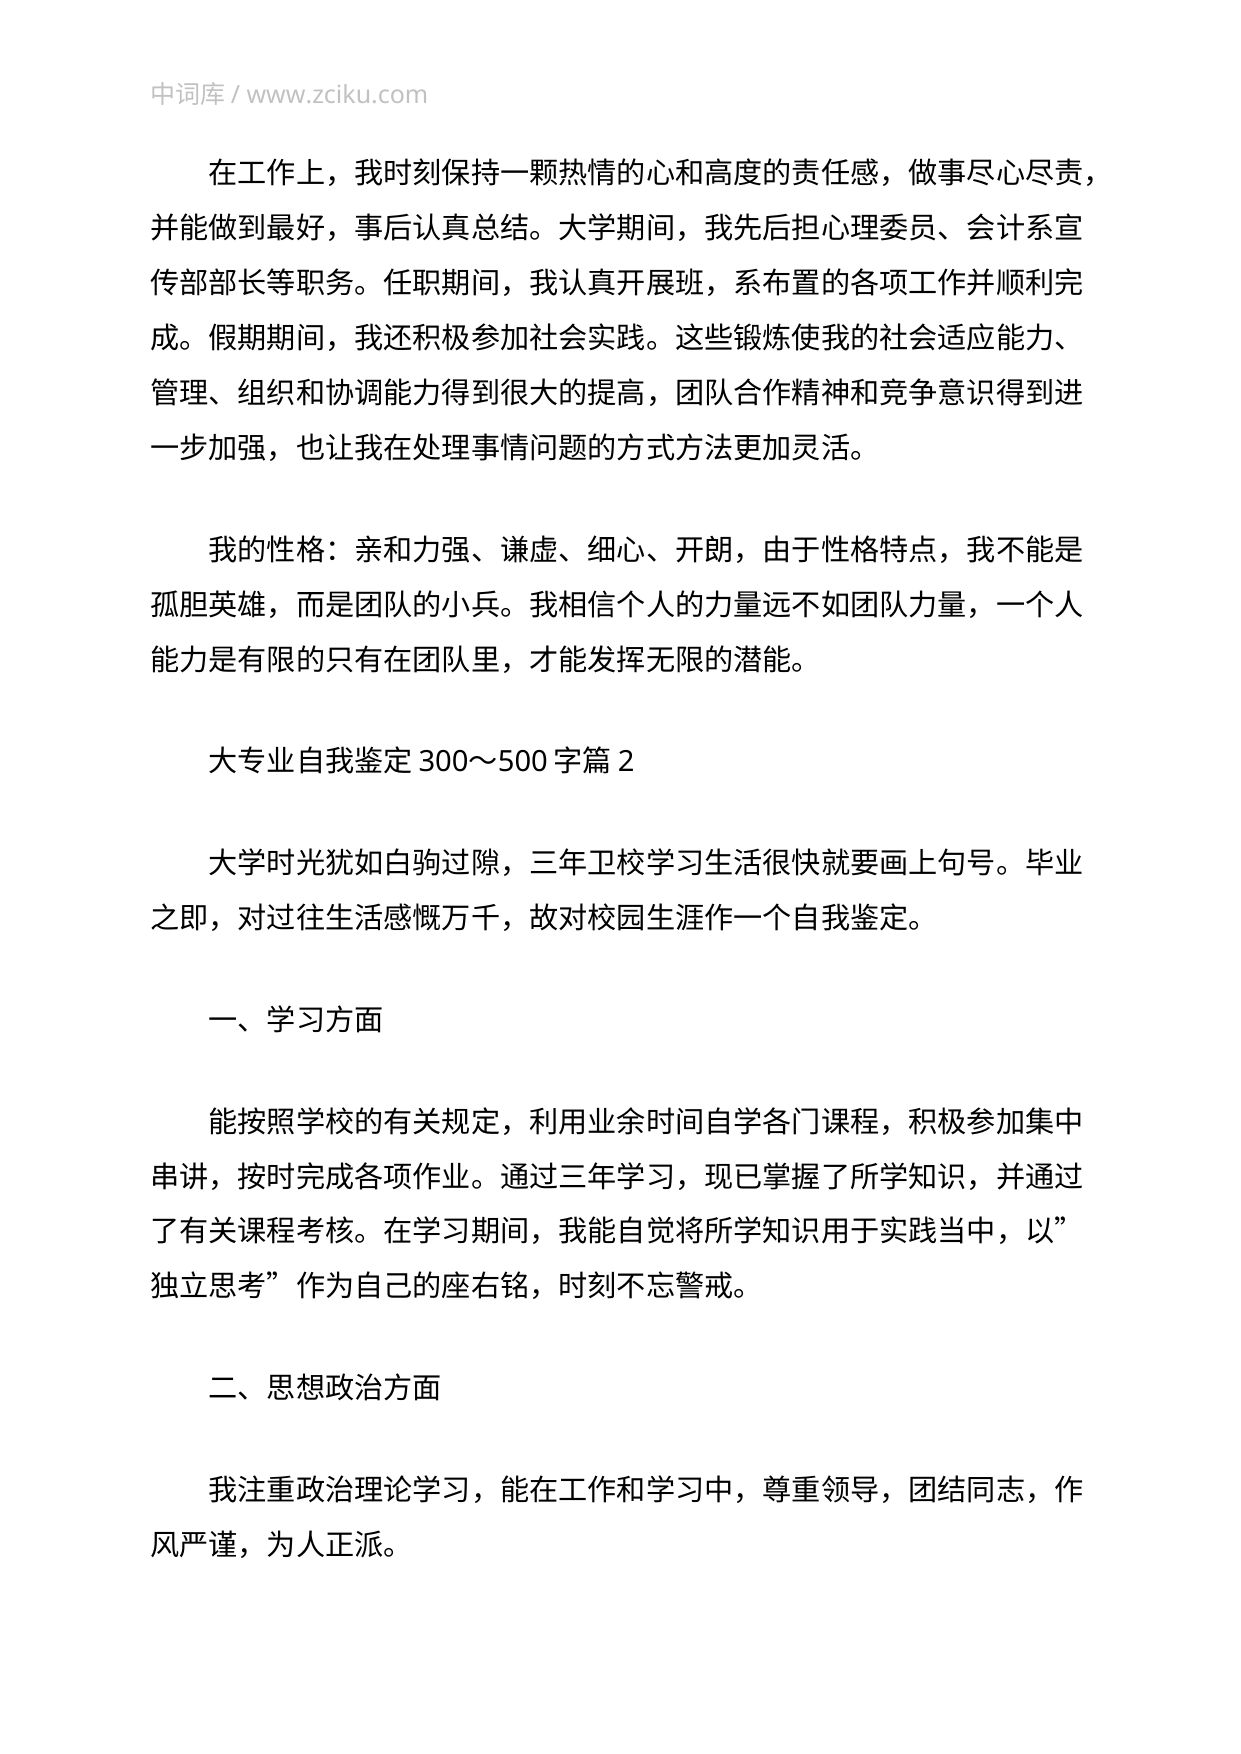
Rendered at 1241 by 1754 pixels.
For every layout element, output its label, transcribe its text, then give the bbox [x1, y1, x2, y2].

text 我注重政治理论学习，能在工作和学习中，尊重领导，团结同志，作风严谨，为人正派。 [150, 1466, 1090, 1564]
text 能按照学校的有关规定，利用业余时间自学各门课程，积极参加集中串讲，按时完成各项作业。通过三年学习，现已掌握了所学知识，并通过了有关课程考核。在学习期间，我能自觉将所学知识用于实践当中，以”独立思考”作为自己的座右铭，时刻不忘警戒。 [150, 1098, 1090, 1305]
text 我的性格：亲和力强、谦虚、细心、开朗，由于性格特点，我不能是孤胆英雄，而是团队的小兵。我相信个人的力量远不如团队力量，一个人能力是有限的只有在团队里，才能发挥无限的潜能。 [150, 526, 1090, 678]
text 大专业自我鉴定300～500字篇2 [150, 738, 1090, 780]
text 二、思想政治方面 [150, 1365, 1090, 1407]
text 在工作上，我时刻保持一颗热情的心和高度的责任感，做事尽心尽责，并能做到最好，事后认真总结。大学期间，我先后担心理委员、会计系宣传部部长等职务。任职期间，我认真开展班，系布置的各项工作并顺利完成。假期期间，我还积极参加社会实践。这些锻炼使我的社会适应能力、管理、组织和协调能力得到很大的提高，团队合作精神和竞争意识得到进一步加强，也让我在处理事情问题的方式方法更加灵活。 [150, 150, 1090, 467]
text 一、学习方面 [150, 996, 1090, 1039]
text 大学时光犹如白驹过隙，三年卫校学习生活很快就要画上句号。毕业之即，对过往生活感慨万千，故对校园生涯作一个自我鉴定。 [150, 840, 1090, 937]
